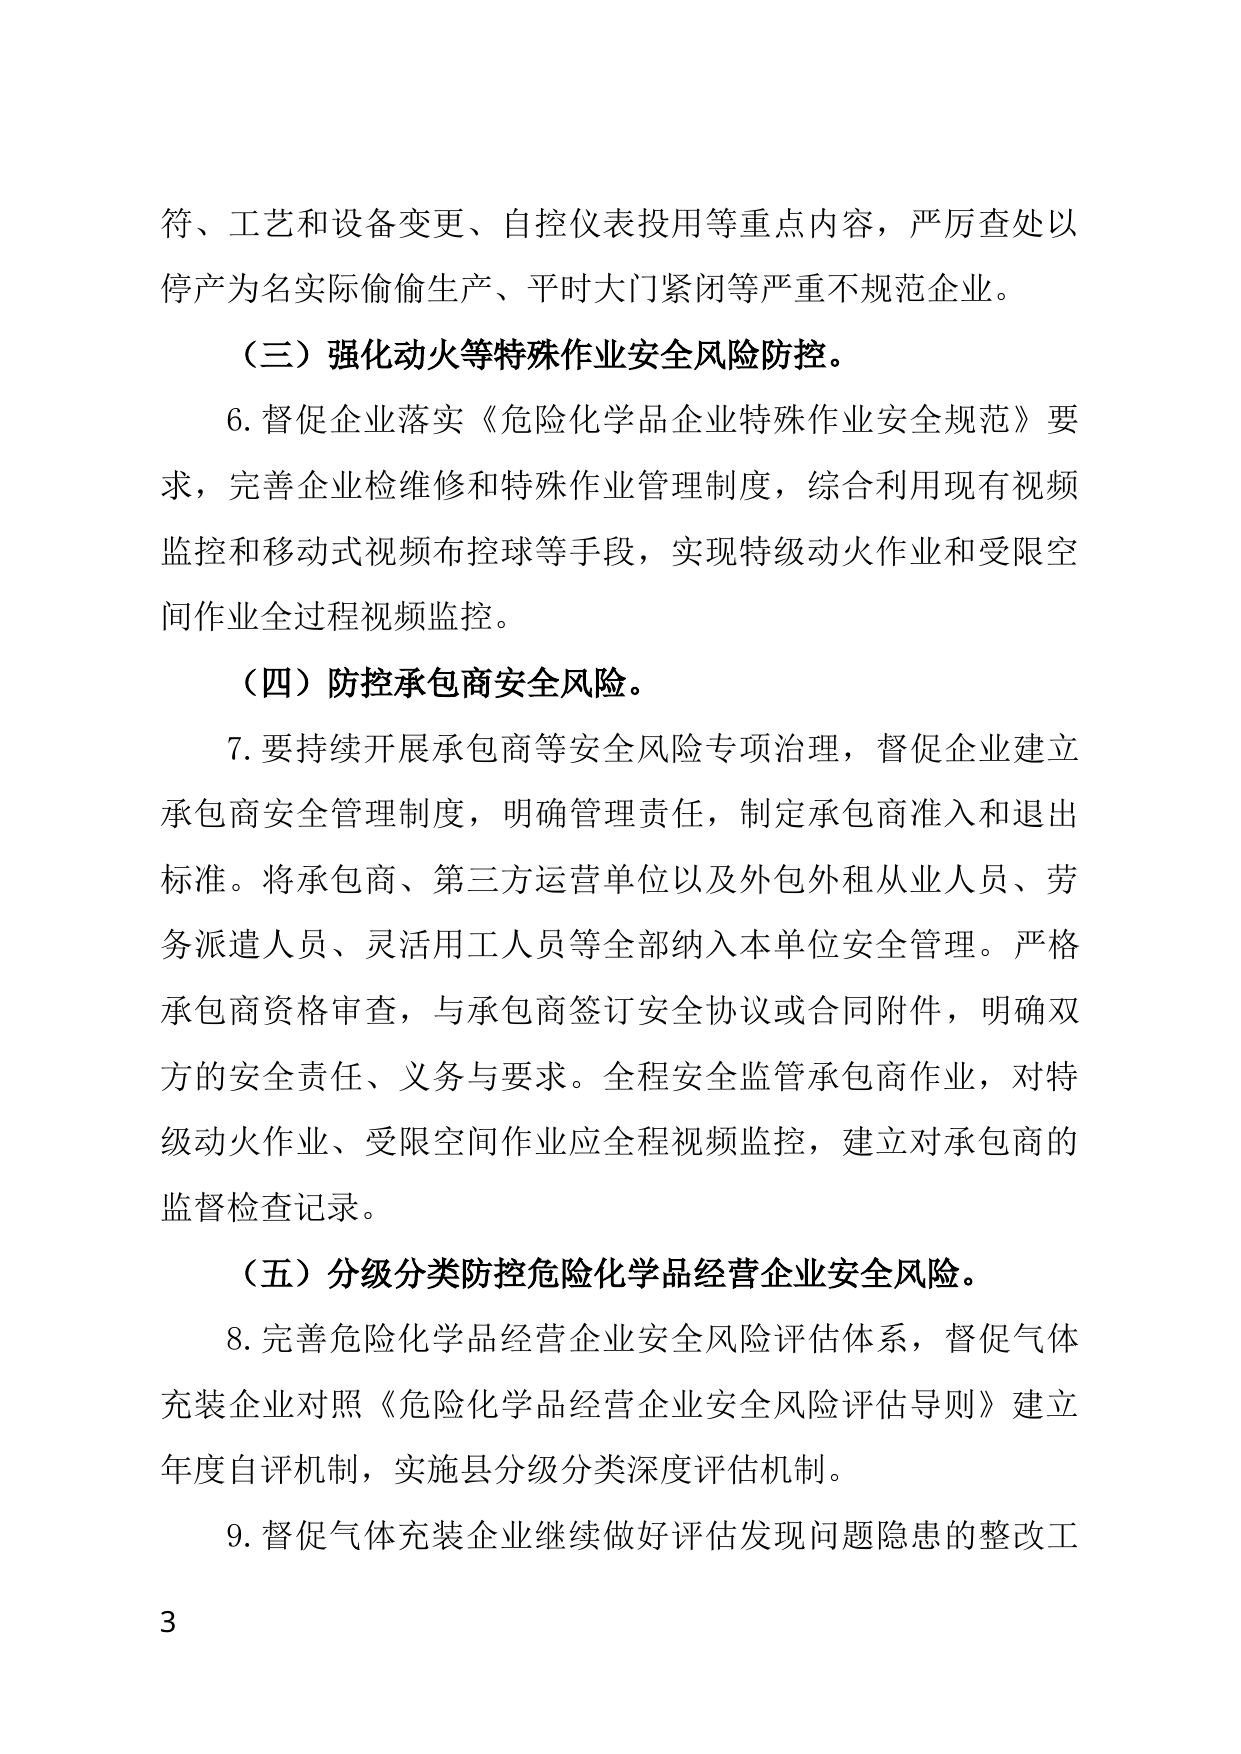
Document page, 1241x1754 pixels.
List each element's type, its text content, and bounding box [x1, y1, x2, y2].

subtitle （四）防控承包商安全风险。 [159, 647, 1081, 713]
text 8.完善危险化学品经营企业安全风险评估体系，督促气体充装企业对照《危险化学品经营企业安全风险评估导则》建立年度自评机制，实施县分级分类深度评估机制。 [159, 1303, 1081, 1500]
text 6.督促企业落实《危险化学品企业特殊作业安全规范》要求，完善企业检维修和特殊作业管理制度，综合利用现有视频监控和移动式视频布控球等手段，实现特级动火作业和受限空间作业全过程视频监控。 [159, 385, 1081, 647]
subtitle 7.要持续开展承包商等安全风险专项治理，督促企业建立承包商安全管理制度，明确管理责任，制定承包商准入和退出标准。将承包商、第三方运营单位以及外包外租从业人员、劳务派遣人员、灵活用工人员等全部纳入本单位安全管理。严格承包商资格审查，与承包商签订安全协议或合同附件，明确双方的安全责任、义务与要求。全程安全监管承包商作业，对特级动火作业、受限空间作业应全程视频监控，建立对承包商的监督检查记录。 [159, 713, 1081, 1238]
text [159, 188, 1081, 319]
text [159, 1500, 1081, 1566]
text （三）强化动火等特殊作业安全风险防控。 [159, 319, 1081, 385]
text （五）分级分类防控危险化学品经营企业安全风险。 [159, 1238, 1081, 1303]
